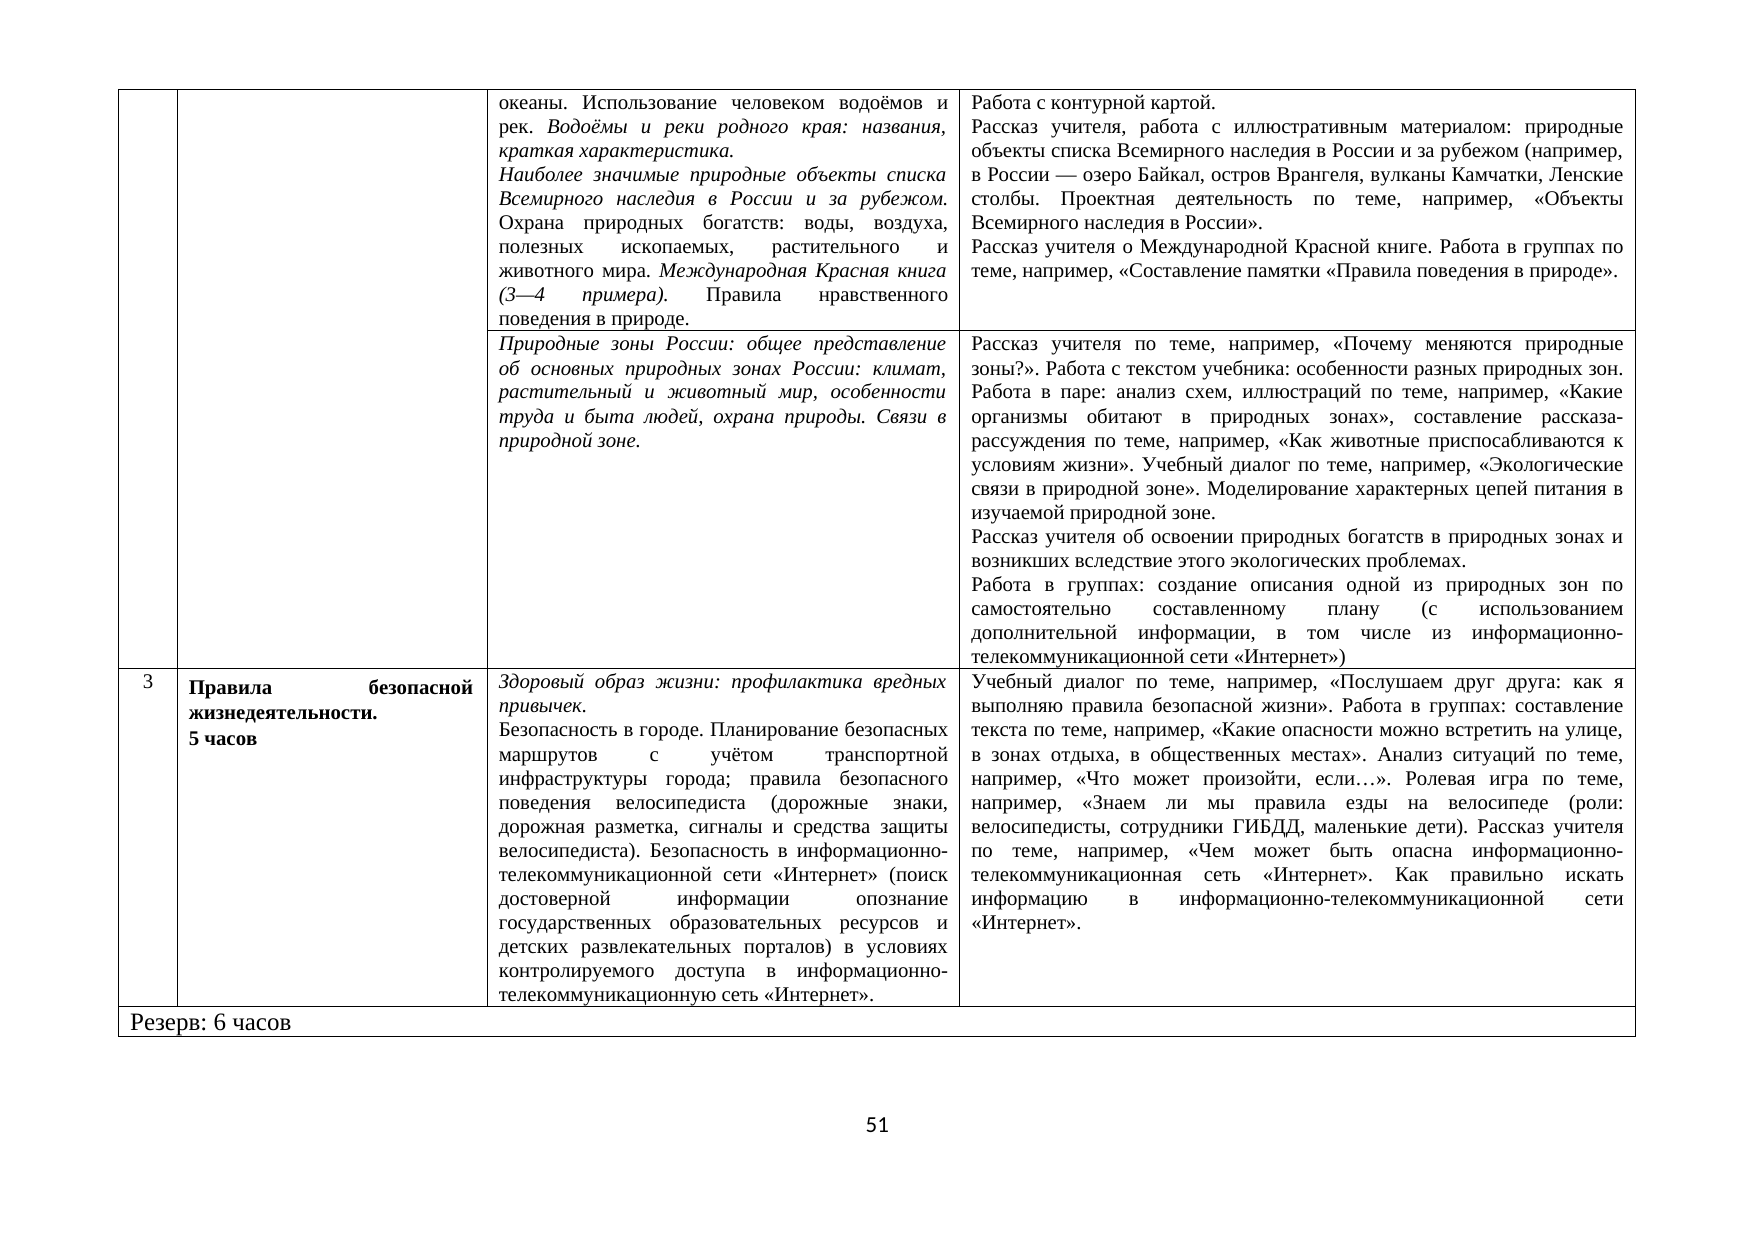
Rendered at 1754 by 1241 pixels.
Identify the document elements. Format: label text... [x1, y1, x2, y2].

table_cell Здоровый образ жизни: профилактика вредных привычек. Безопасность в городе. Планирование безопасных маршрутов с учётом транспортной инфраструктуры города; правила безопасного поведения велосипедиста (дорожные знаки, дорожная разметка, сигналы и средства защиты велосипедиста). Безопасность в информационно-телекоммуникационной сети «Интернет» (поиск достоверной информации опознание государственных образовательных ресурсов и детских развлекательных порталов) в условиях контролируемого доступа в информационно-телекоммуникационную сеть «Интернет». [488, 669, 959, 1006]
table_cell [488, 90, 959, 330]
table_cell Правила безопасной жизнедеятельности. 5 часов [178, 669, 487, 1006]
table_cell Рассказ учителя по теме, например, «Почему меняются природные зоны?». Работа с текстом учебника: особенности разных природных зон. Работа в паре: анализ схем, иллюстраций по теме, например, «Какие организмы обитают в природных зонах», составление рассказа-рассуждения по теме, например, «Как животные приспосабливаются к условиям жизни». Учебный диалог по теме, например, «Экологические связи в природной зоне». Моделирование характерных цепей питания в изучаемой природной зоне. Рассказ учителя об освоении природных богатств в природных зонах и возникших вследствие этого экологических проблемах. Работа в группах: создание описания одной из природных зон по самостоятельно составленному плану (с использованием дополнительной информации, в том числе из информационно-телекоммуникационной сети «Интернет») [960, 331, 1635, 668]
table_cell Резерв: 6 часов [119, 1007, 1635, 1036]
table_cell Учебный диалог по теме, например, «Послушаем друг друга: как я выполняю правила безопасной жизни». Работа в группах: составление текста по теме, например, «Какие опасности можно встретить на улице, в зонах отдыха, в общественных местах». Анализ ситуаций по теме, например, «Что может произойти, если…». Ролевая игра по теме, например, «Знаем ли мы правила езды на велосипеде (роли: велосипедисты, сотрудники ГИБДД, маленькие дети). Рассказ учителя по теме, например, «Чем может быть опасна информационно-телекоммуникационная сеть «Интернет». Как правильно искать информацию в информационно-телекоммуникационной сети «Интернет». [960, 669, 1635, 1006]
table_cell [960, 90, 1635, 330]
table_cell Природные зоны России: общее представление об основных природных зонах России: климат, растительный и животный мир, особенности труда и быта людей, охрана природы. Связи в природной зоне. [488, 331, 959, 668]
table_cell 3 [119, 669, 177, 1006]
